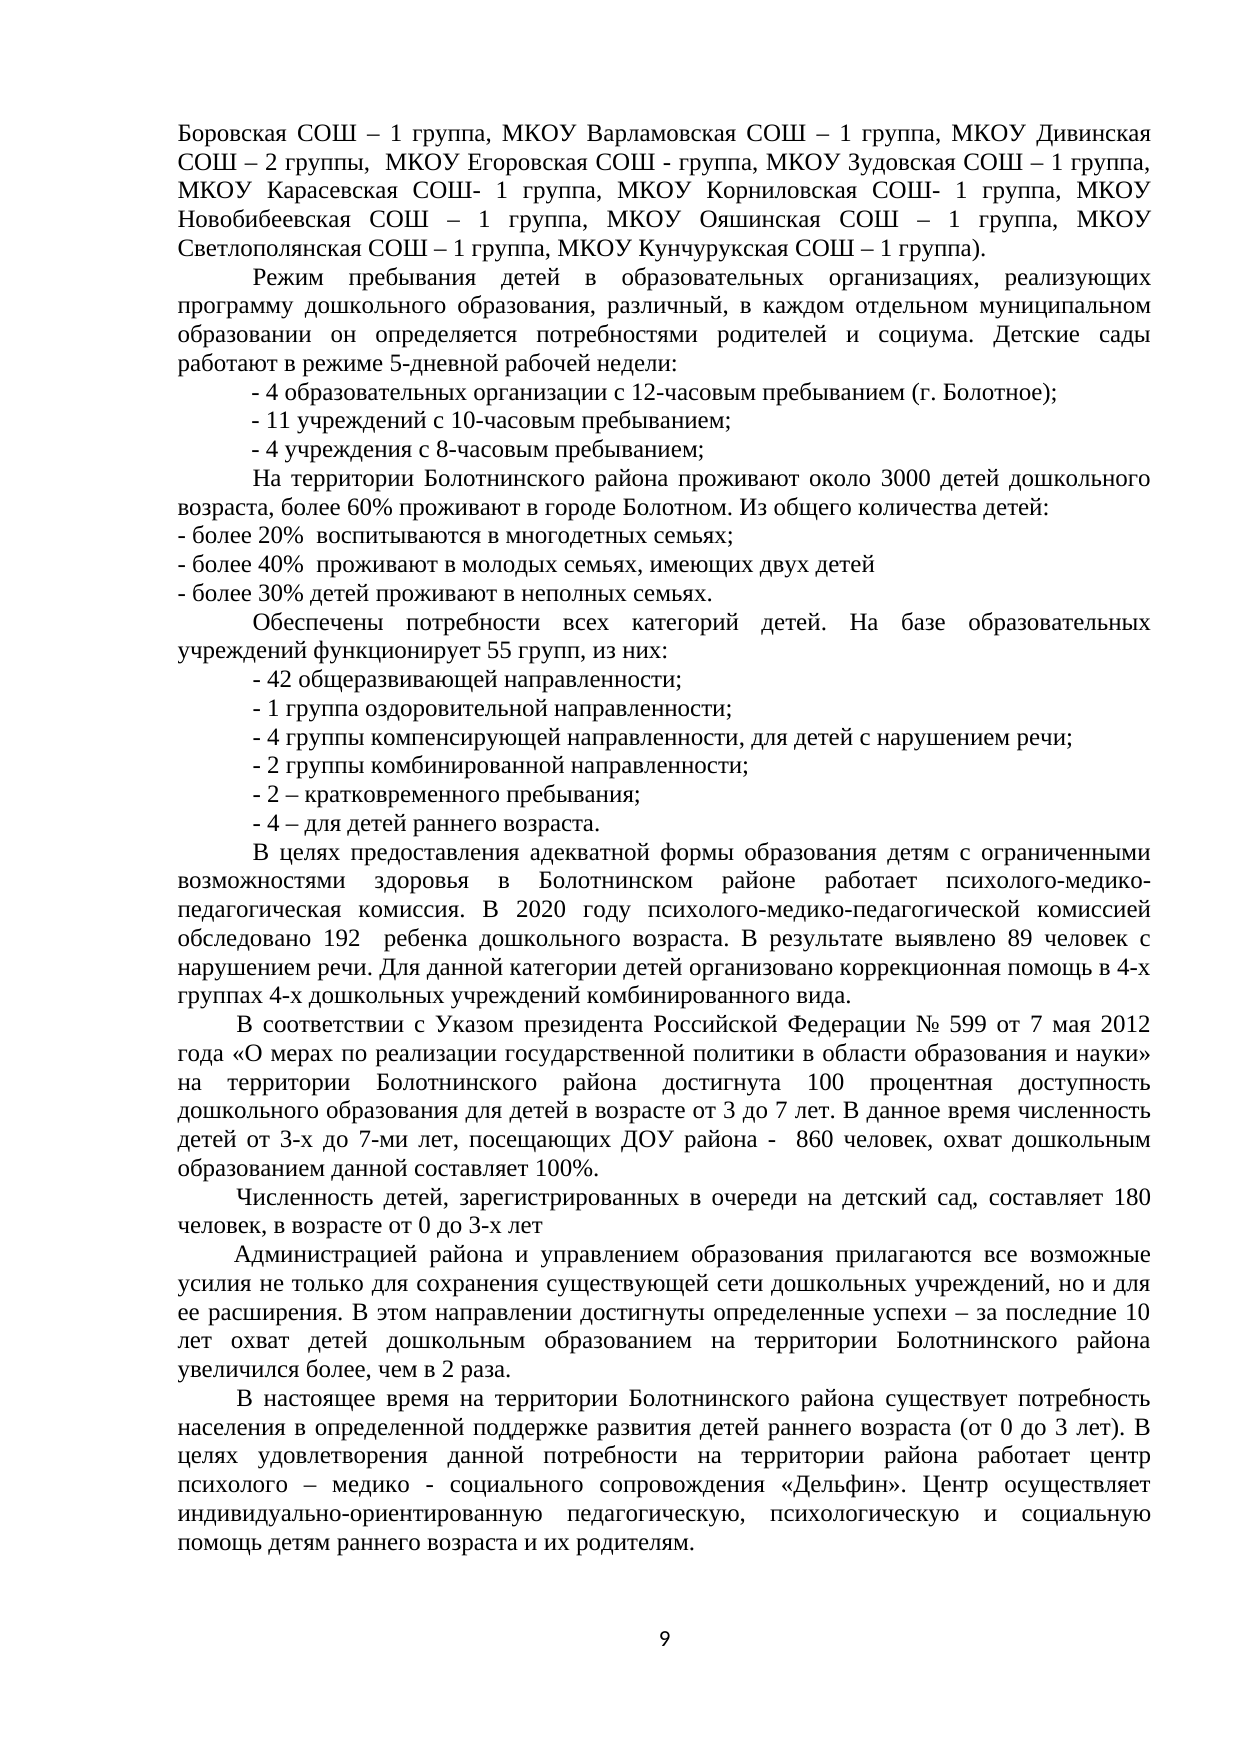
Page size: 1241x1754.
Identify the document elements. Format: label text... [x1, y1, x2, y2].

text - 4 учреждения с 8-часовым пребыванием; [177, 434, 1152, 463]
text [177, 118, 1152, 262]
text - 2 группы комбинированной направленности; [177, 751, 1152, 779]
text - 4 образовательных организации с 12-часовым пребыванием (г. Болотное); [177, 377, 1152, 406]
text - более 30% детей проживают в неполных семьях. [177, 578, 1152, 607]
text В настоящее время на территории Болотнинского района существует потребность населения в определенной поддержке развития детей раннего возраста (от 0 до 3 лет). В целях удовлетворения данной потребности на территории района работает центр психолого – медико - социального сопровождения «Дельфин». Центр осуществляет индивидуально-ориентированную педагогическую, психологическую и социальную помощь детям раннего возраста и их родителям. [177, 1383, 1152, 1556]
text На территории Болотнинского района проживают около 3000 детей дошкольного возраста, более 60% проживают в городе Болотном. Из общего количества детей: [177, 463, 1152, 521]
text Численность детей, зарегистрированных в очереди на детский сад, составляет 180 человек, в возрасте от 0 до 3-х лет [177, 1182, 1152, 1239]
text - более 20% воспитываются в многодетных семьях; [177, 521, 1152, 549]
text - 1 группа оздоровительной направленности; [177, 693, 1152, 722]
text - 4 группы компенсирующей направленности, для детей с нарушением речи; [177, 722, 1152, 751]
text В целях предоставления адекватной формы образования детям с ограниченными возможностями здоровья в Болотнинском районе работает психолого-медико-педагогическая комиссия. В 2020 году психолого-медико-педагогической комиссией обследовано 192 ребенка дошкольного возраста. В результате выявлено 89 человек с нарушением речи. Для данной категории детей организовано коррекционная помощь в 4-х группах 4-х дошкольных учреждений комбинированного вида. [177, 837, 1152, 1009]
text - более 40% проживают в молодых семьях, имеющих двух детей [177, 549, 1152, 578]
text Обеспечены потребности всех категорий детей. На базе образовательных учреждений функционирует 55 групп, из них: [177, 607, 1152, 664]
text Режим пребывания детей в образовательных организациях, реализующих программу дошкольного образования, различный, в каждом отдельном муниципальном образовании он определяется потребностями родителей и социума. Детские сады работают в режиме 5-дневной рабочей недели: [177, 262, 1152, 377]
text - 4 – для детей раннего возраста. [177, 808, 1152, 837]
text В соответствии с Указом президента Российской Федерации № 599 от 7 мая 2012 года «О мерах по реализации государственной политики в области образования и науки» на территории Болотнинского района достигнута 100 процентная доступность дошкольного образования для детей в возрасте от 3 до 7 лет. В данное время численность детей от 3-х до 7-ми лет, посещающих ДОУ района - 860 человек, охват дошкольным образованием данной составляет 100%. [177, 1009, 1152, 1182]
text - 11 учреждений с 10-часовым пребыванием; [177, 406, 1152, 434]
text - 2 – кратковременного пребывания; [177, 779, 1152, 808]
text - 42 общеразвивающей направленности; [177, 664, 1152, 693]
text Администрацией района и управлением образования прилагаются все возможные усилия не только для сохранения существующей сети дошкольных учреждений, но и для ее расширения. В этом направлении достигнуты определенные успехи – за последние 10 лет охват детей дошкольным образованием на территории Болотнинского района увеличился более, чем в 2 раза. [177, 1239, 1152, 1383]
